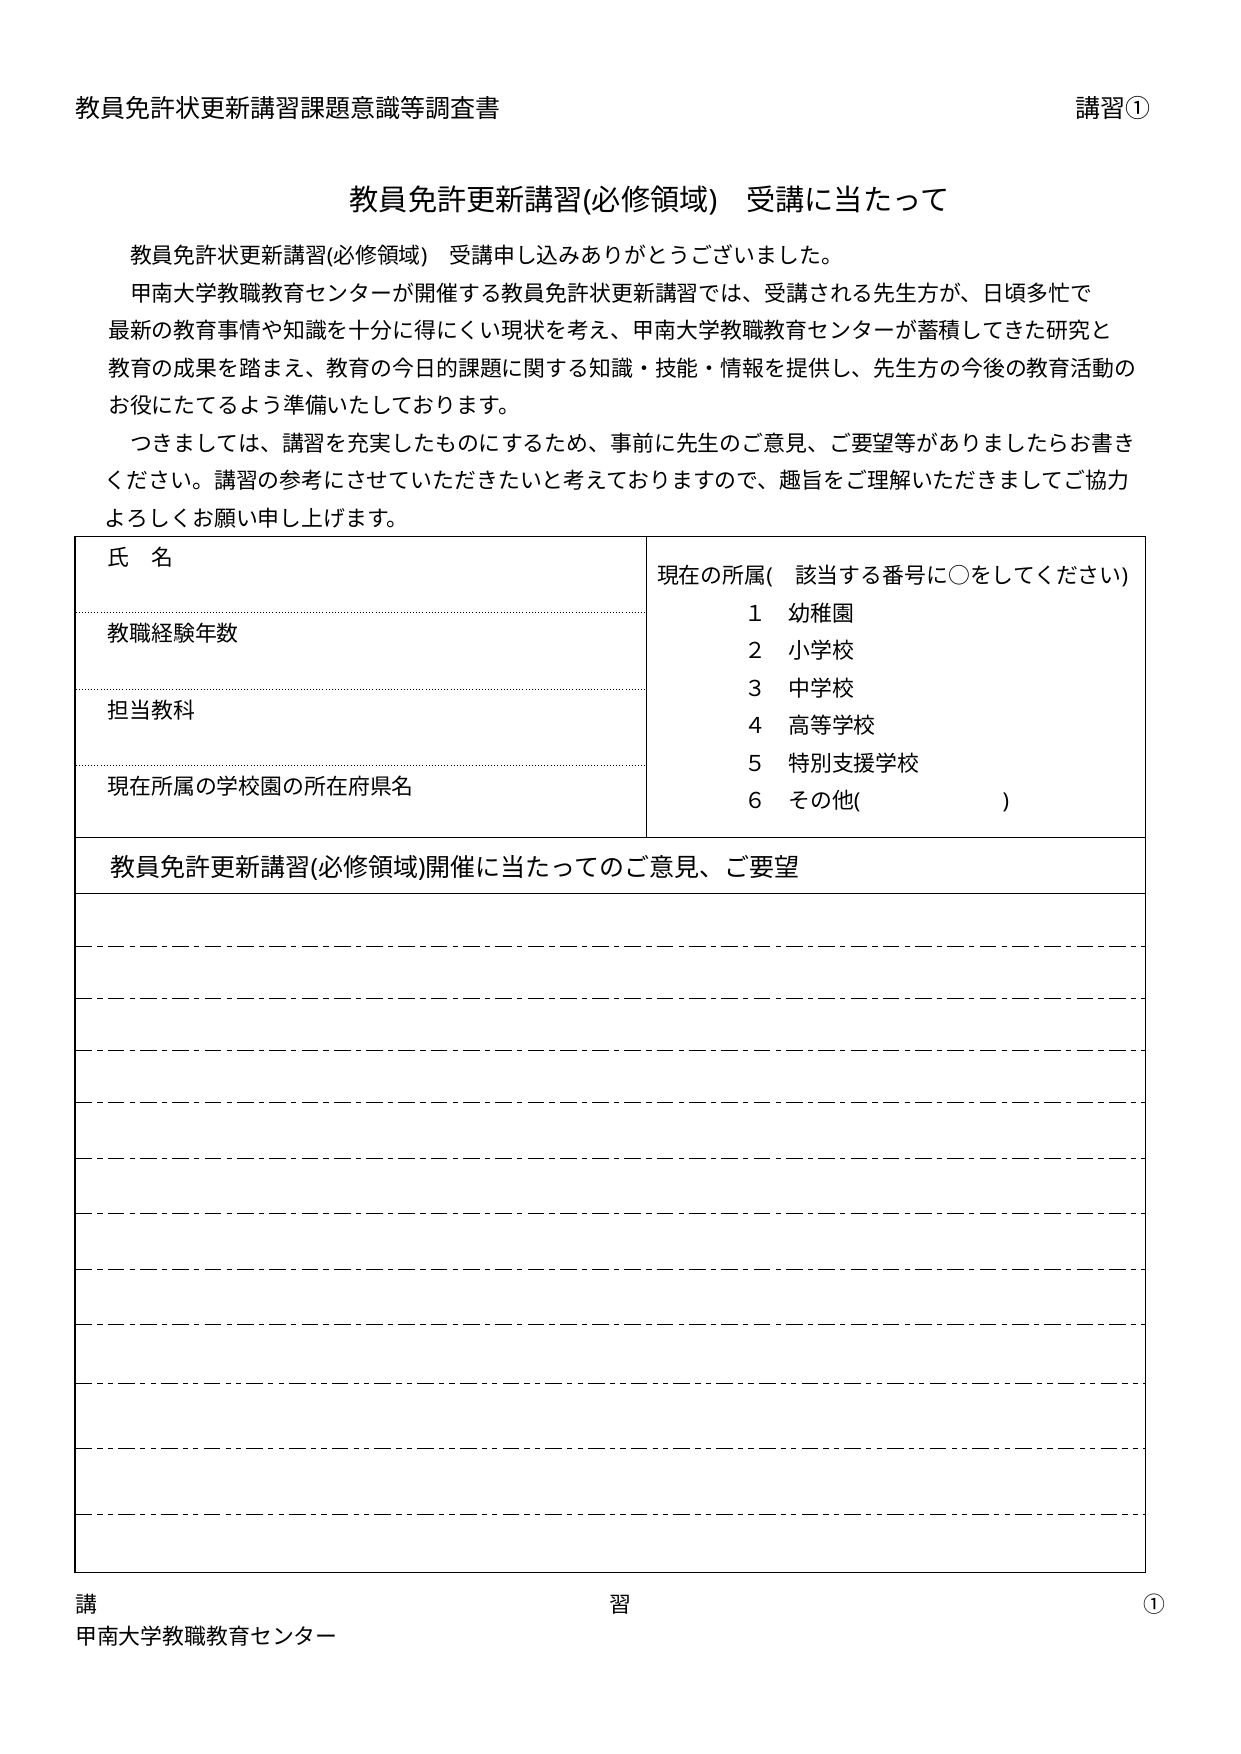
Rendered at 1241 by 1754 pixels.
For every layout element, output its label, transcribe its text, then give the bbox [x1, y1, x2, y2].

table_cell [76, 1448, 1145, 1514]
table_cell 現在所属の学校園の所在府県名 [76, 765, 646, 837]
table_cell [76, 1213, 1145, 1269]
text 最新の教育事情や知識を十分に得にくい現状を考え、甲南大学教職教育センターが蓄積してきた研究と [75, 311, 1165, 348]
table_cell [76, 1514, 1145, 1572]
text よろしくお願い申し上げます。 [75, 498, 1165, 536]
table_cell [76, 946, 1145, 997]
table_cell [76, 998, 1145, 1050]
text つきましては、講習を充実したものにするため、事前に先生のご意見、ご要望等がありましたらお書き [75, 423, 1165, 461]
text お役にたてるよう準備いたしております。 [75, 386, 1165, 423]
table_header 氏 名 [76, 537, 646, 612]
table_cell [76, 1158, 1145, 1213]
table_cell [76, 1102, 1145, 1158]
table_cell [76, 1269, 1145, 1323]
table_cell 教員免許更新講習(必修領域)開催に当たってのご意見、ご要望 [76, 838, 1145, 893]
table_cell 教職経験年数 [76, 612, 646, 689]
table_header 現在の所属( 該当する番号に○をしてください) １ 幼稚園 ２ 小学校 ３ 中学校 ４ 高等学校 ５ 特別支援学校 ６ その他( ) [647, 537, 1145, 837]
text ください。講習の参考にさせていただきたいと考えておりますので、趣旨をご理解いただきましてご協力 [75, 461, 1165, 498]
text 教員免許更新講習(必修領域) 受講に当たって [75, 161, 1165, 236]
table_cell [76, 1383, 1145, 1448]
text 甲南大学教職教育センターが開催する教員免許状更新講習では、受講される先生方が、日頃多忙で [75, 273, 1165, 311]
text 教育の成果を踏まえ、教育の今日的課題に関する知識・技能・情報を提供し、先生方の今後の教育活動の [75, 348, 1165, 386]
table_cell [76, 1324, 1145, 1383]
table_cell [76, 894, 1145, 946]
table_cell [76, 1050, 1145, 1102]
table_cell 担当教科 [76, 689, 646, 765]
text 教員免許状更新講習(必修領域) 受講申し込みありがとうございました。 [75, 236, 1165, 273]
